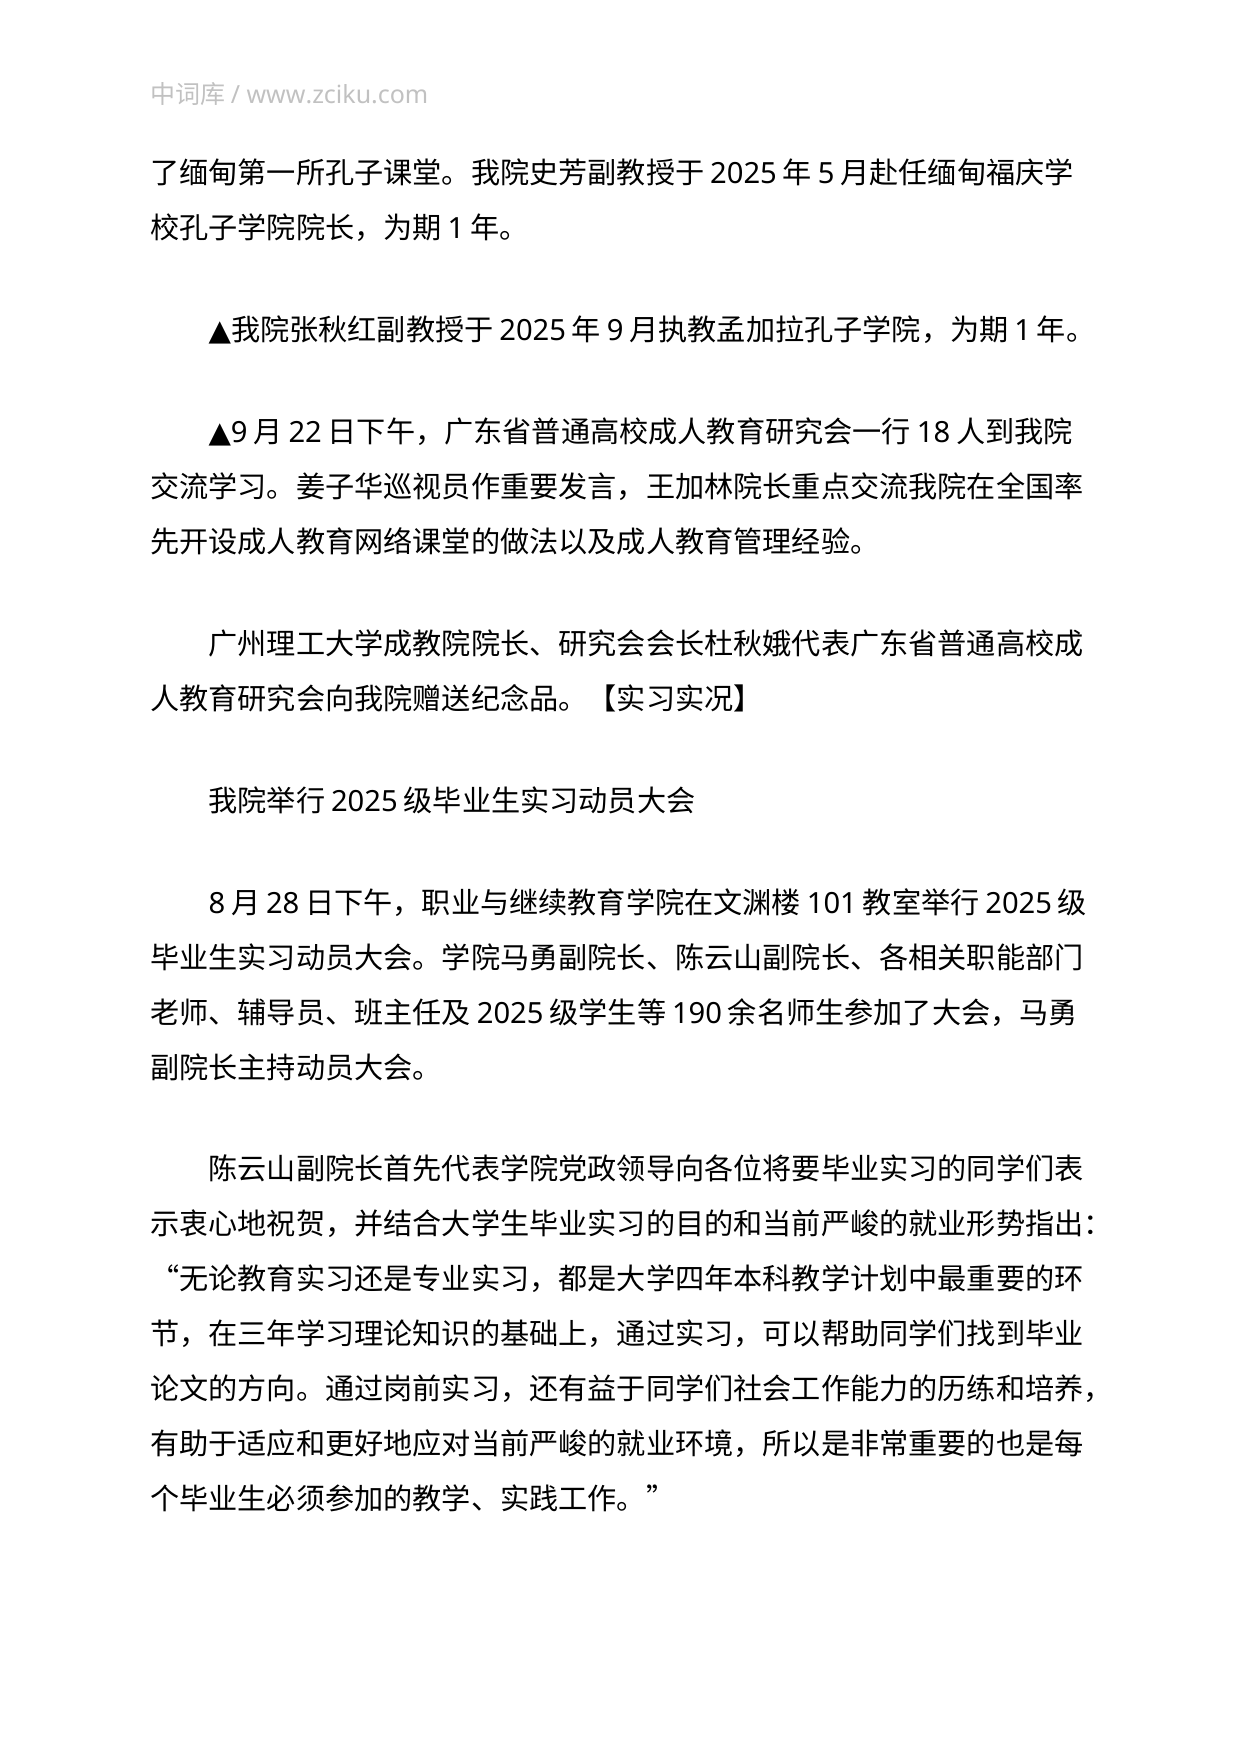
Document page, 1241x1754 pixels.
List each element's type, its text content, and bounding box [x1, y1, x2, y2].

text 我院举行2025级毕业生实习动员大会 [150, 777, 1090, 820]
text 8月28日下午，职业与继续教育学院在文渊楼101教室举行2025级毕业生实习动员大会。学院马勇副院长、陈云山副院长、各相关职能部门老师、辅导员、班主任及2025级学生等190余名师生参加了大会，马勇副院长主持动员大会。 [150, 879, 1090, 1086]
text 广州理工大学成教院院长、研究会会长杜秋娥代表广东省普通高校成人教育研究会向我院赠送纪念品。【实习实况】 [150, 621, 1090, 718]
text 陈云山副院长首先代表学院党政领导向各位将要毕业实习的同学们表示衷心地祝贺，并结合大学生毕业实习的目的和当前严峻的就业形势指出：“无论教育实习还是专业实习，都是大学四年本科教学计划中最重要的环节，在三年学习理论知识的基础上，通过实习，可以帮助同学们找到毕业论文的方向。通过岗前实习，还有益于同学们社会工作能力的历练和培养，有助于适应和更好地应对当前严峻的就业环境，所以是非常重要的也是每个毕业生必须参加的教学、实践工作。” [150, 1146, 1090, 1518]
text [150, 150, 1090, 247]
text ▲9月22日下午，广东省普通高校成人教育研究会一行18人到我院交流学习。姜子华巡视员作重要发言，王加林院长重点交流我院在全国率先开设成人教育网络课堂的做法以及成人教育管理经验。 [150, 409, 1090, 561]
text ▲我院张秋红副教授于2025年9月执教孟加拉孔子学院，为期1年。 [150, 307, 1090, 349]
